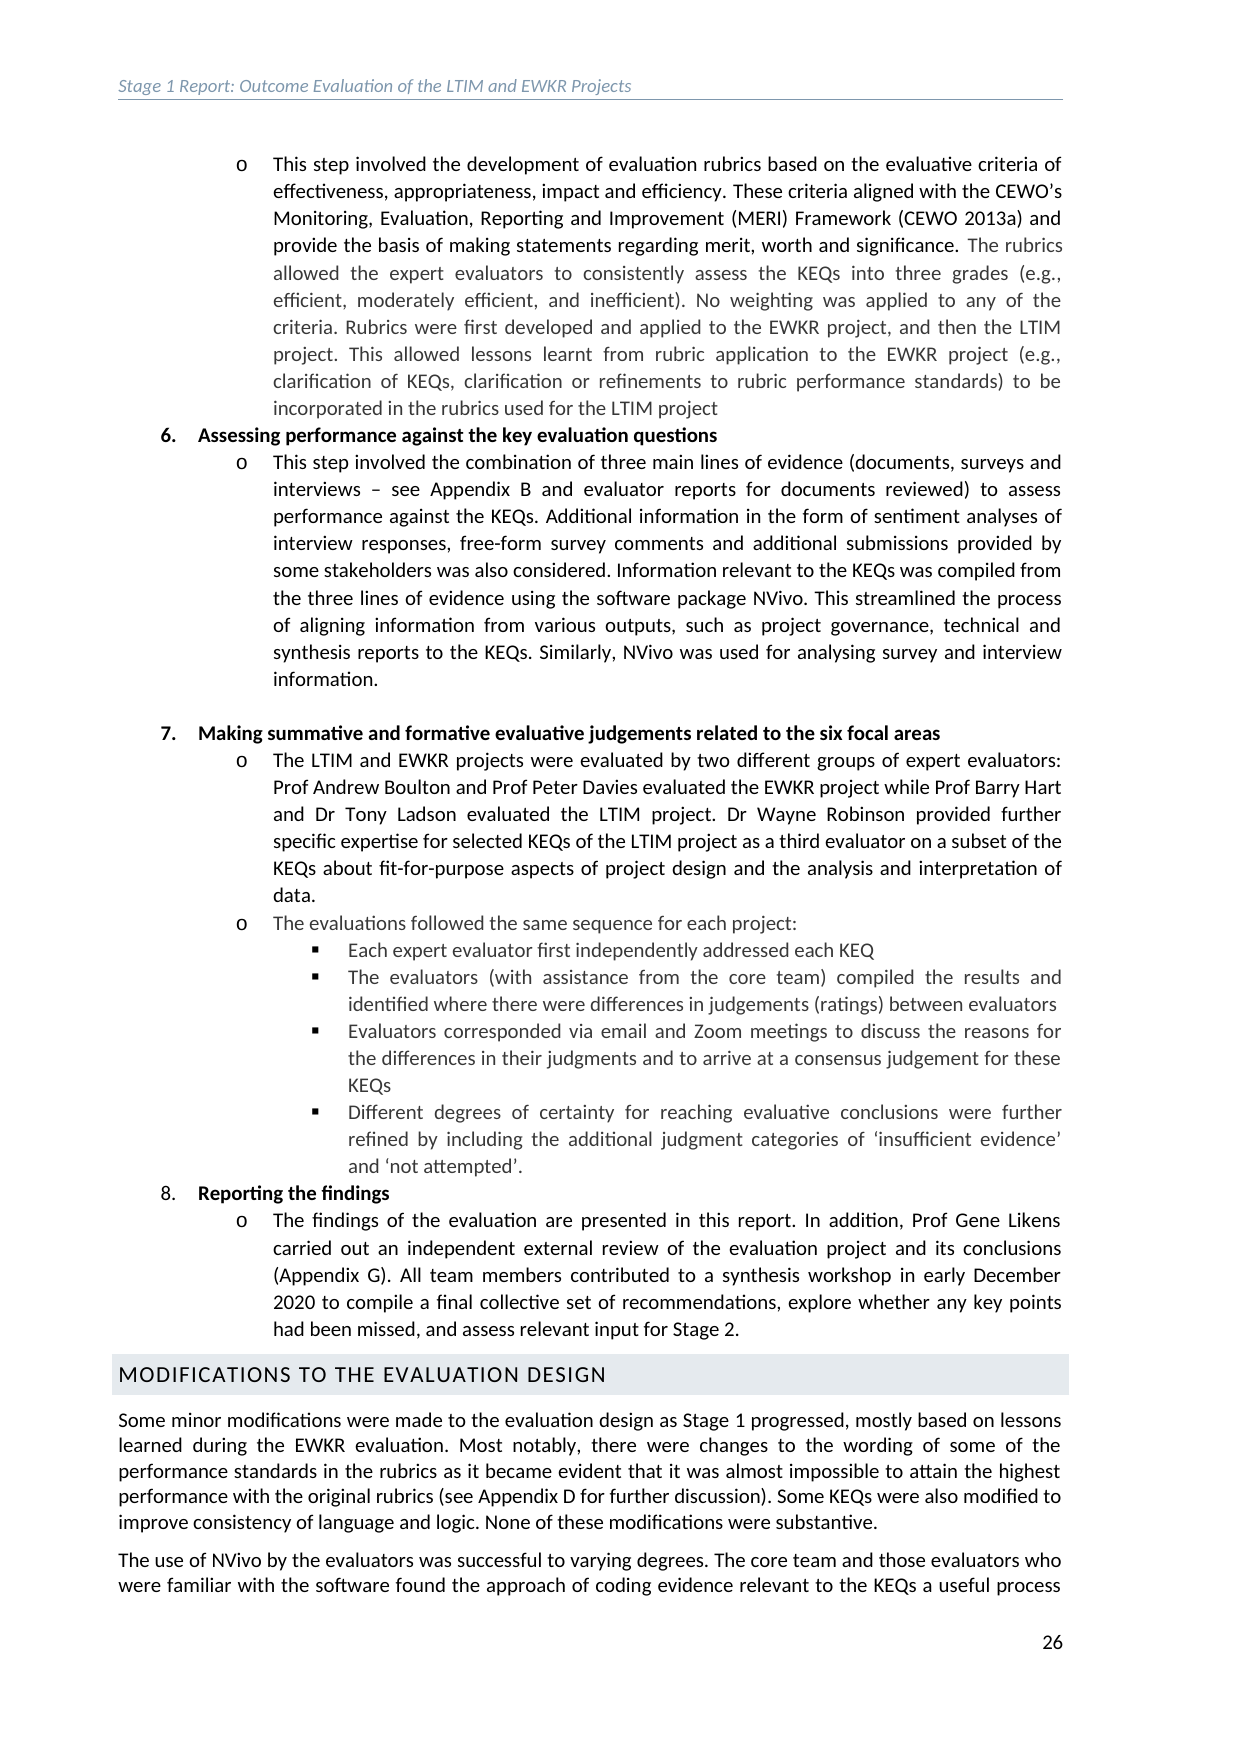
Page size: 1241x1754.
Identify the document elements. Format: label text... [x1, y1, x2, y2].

list Different degrees of certainty for reaching evaluative conclusions were further refined by including the additional judgment categories of ‘insufficient evidence’ and ‘not attempted’. [310, 1098, 1063, 1179]
list This step involved the combination of three main lines of evidence (documents, surveys and interviews – see Appendix B and evaluator reports for documents reviewed) to assess performance against the KEQs. Additional information in the form of sentiment analyses of interview responses, free-form survey comments and additional submissions provided by some stakeholders was also considered. Information relevant to the KEQs was compiled from the three lines of evidence using the software package NVivo. This streamlined the process of aligning information from various outputs, such as project governance, technical and synthesis reports to the KEQs. Similarly, NVivo was used for analysing survey and interview information. [235, 448, 1063, 692]
list This step involved the development of evaluation rubrics based on the evaluative criteria of effectiveness, appropriateness, impact and efficiency. These criteria aligned with the CEWO’s Monitoring, Evaluation, Reporting and Improvement (MERI) Framework (CEWO 2013a) and provide the basis of making statements regarding merit, worth and significance. The rubrics allowed the expert evaluators to consistently assess the KEQs into three grades (e.g., efficient, moderately efficient, and inefficient). No weighting was applied to any of the criteria. Rubrics were first developed and applied to the EWKR project, and then the LTIM project. This allowed lessons learnt from rubric application to the EWKR project (e.g., clarification of KEQs, clarification or refinements to rubric performance standards) to be incorporated in the rubrics used for the LTIM project [235, 150, 1063, 421]
list Reporting the findings [160, 1179, 1063, 1206]
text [118, 1547, 1063, 1598]
list The findings of the evaluation are presented in this report. In addition, Prof Gene Likens carried out an independent external review of the evaluation project and its conclusions (Appendix G). All team members contributed to a synthesis workshop in early December 2020 to compile a final collective set of recommendations, explore whether any key points had been missed, and assess relevant input for Stage 2. [235, 1206, 1063, 1342]
list The evaluators (with assistance from the core team) compiled the results and identified where there were differences in judgements (ratings) between evaluators [310, 962, 1063, 1017]
list Each expert evaluator first independently addressed each KEQ [310, 935, 1063, 962]
list The evaluations followed the same sequence for each project: [235, 908, 1063, 935]
text Some minor modifications were made to the evaluation design as Stage 1 progressed, mostly based on lessons learned during the EWKR evaluation. Most notably, there were changes to the wording of some of the performance standards in the rubrics as it became evident that it was almost impossible to attain the highest performance with the original rubrics (see Appendix D for further discussion). Some KEQs were also modified to improve consistency of language and logic. None of these modifications were substantive. [118, 1407, 1063, 1534]
subtitle Modifications to the evaluation design [118, 1360, 1063, 1388]
list Making summative and formative evaluative judgements related to the six focal areas [160, 719, 1063, 746]
list The LTIM and EWKR projects were evaluated by two different groups of expert evaluators: Prof Andrew Boulton and Prof Peter Davies evaluated the EWKR project while Prof Barry Hart and Dr Tony Ladson evaluated the LTIM project. Dr Wayne Robinson provided further specific expertise for selected KEQs of the LTIM project as a third evaluator on a subset of the KEQs about fit-for-purpose aspects of project design and the analysis and interpretation of data. [235, 746, 1063, 908]
list Assessing performance against the key evaluation questions [160, 421, 1063, 448]
list Evaluators corresponded via email and Zoom meetings to discuss the reasons for the differences in their judgments and to arrive at a consensus judgement for these KEQs [310, 1017, 1063, 1098]
